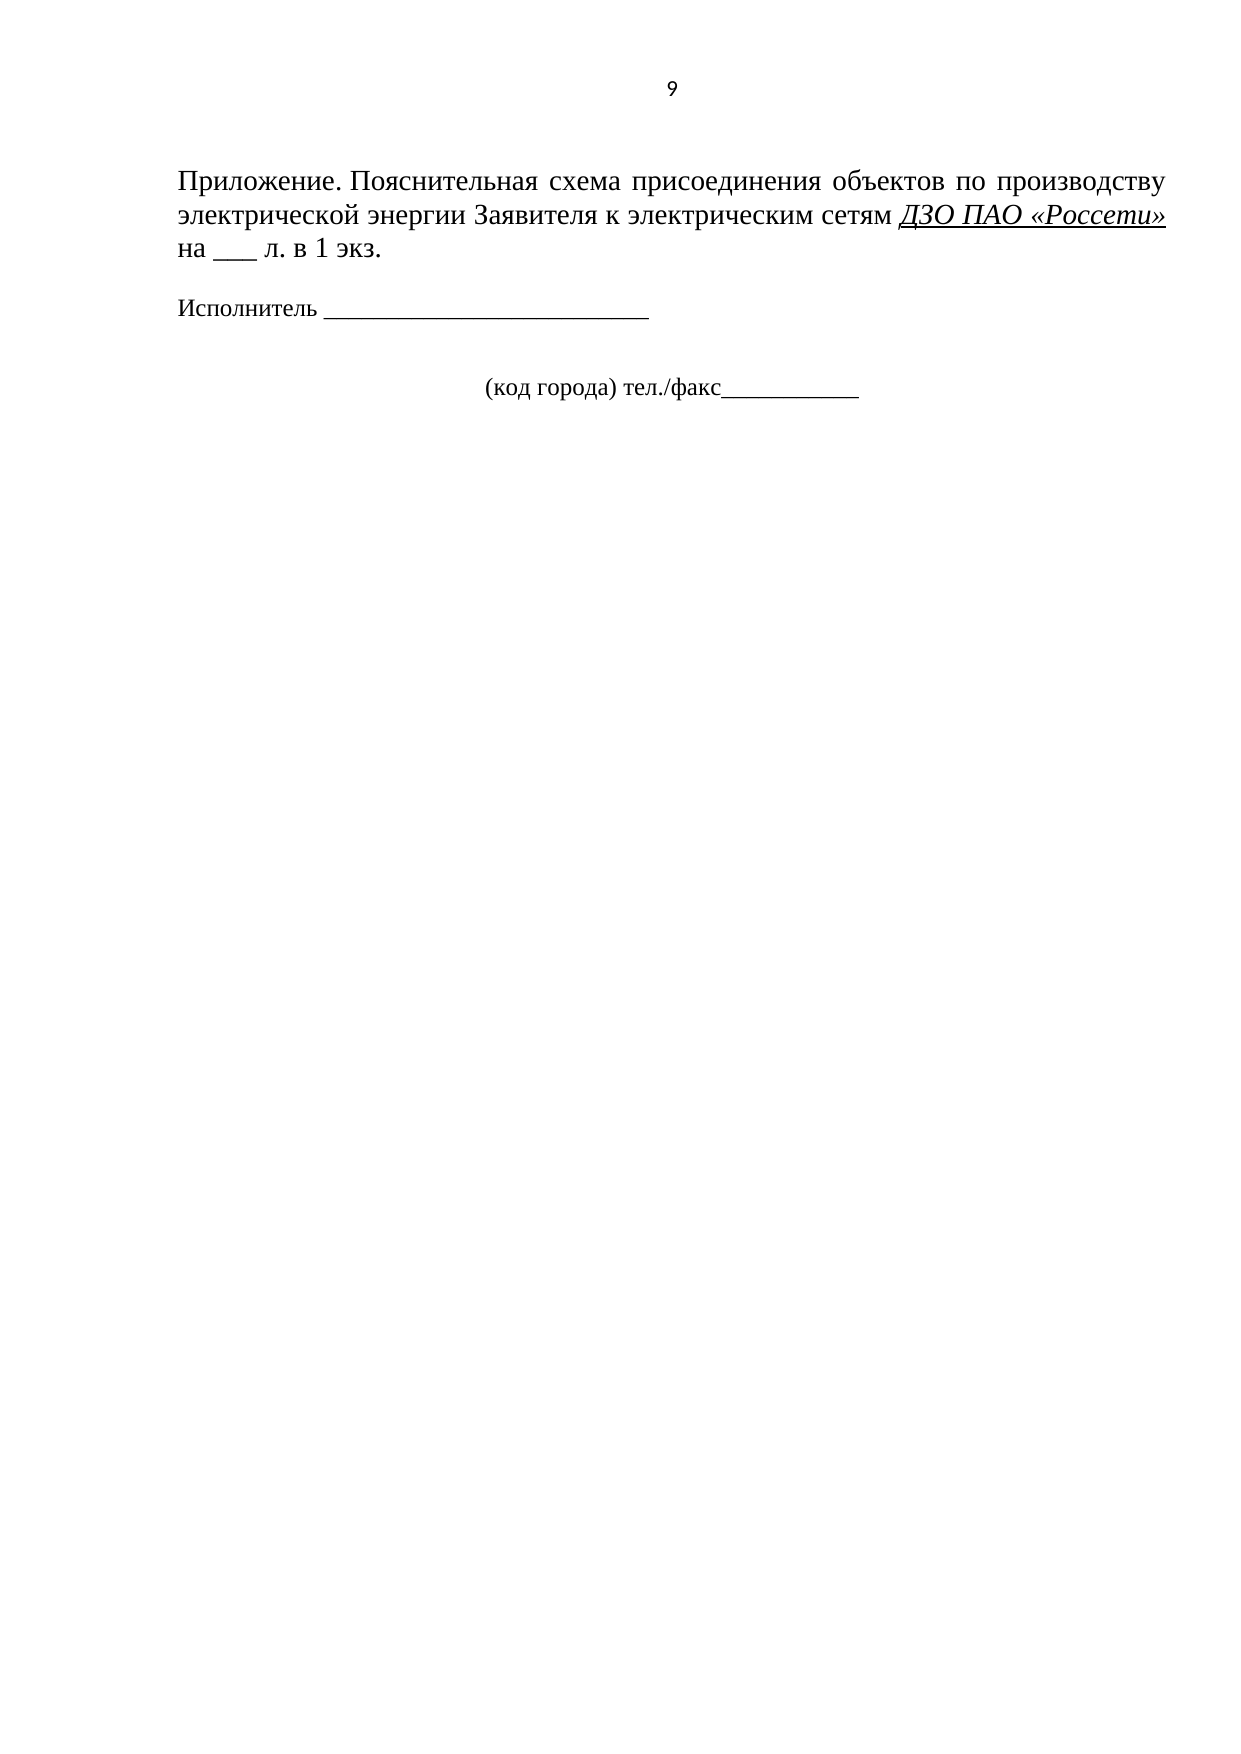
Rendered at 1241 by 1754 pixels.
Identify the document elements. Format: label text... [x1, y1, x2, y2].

text Приложение. Пояснительная схема присоединения объектов по производству электрической энергии Заявителя к электрическим сетям ДЗО ПАО «Россети» на ___ л. в 1 экз. [177, 163, 1166, 264]
text Исполнитель __________________________ [177, 293, 1166, 322]
text (код города) тел./факс___________ [177, 372, 1166, 400]
